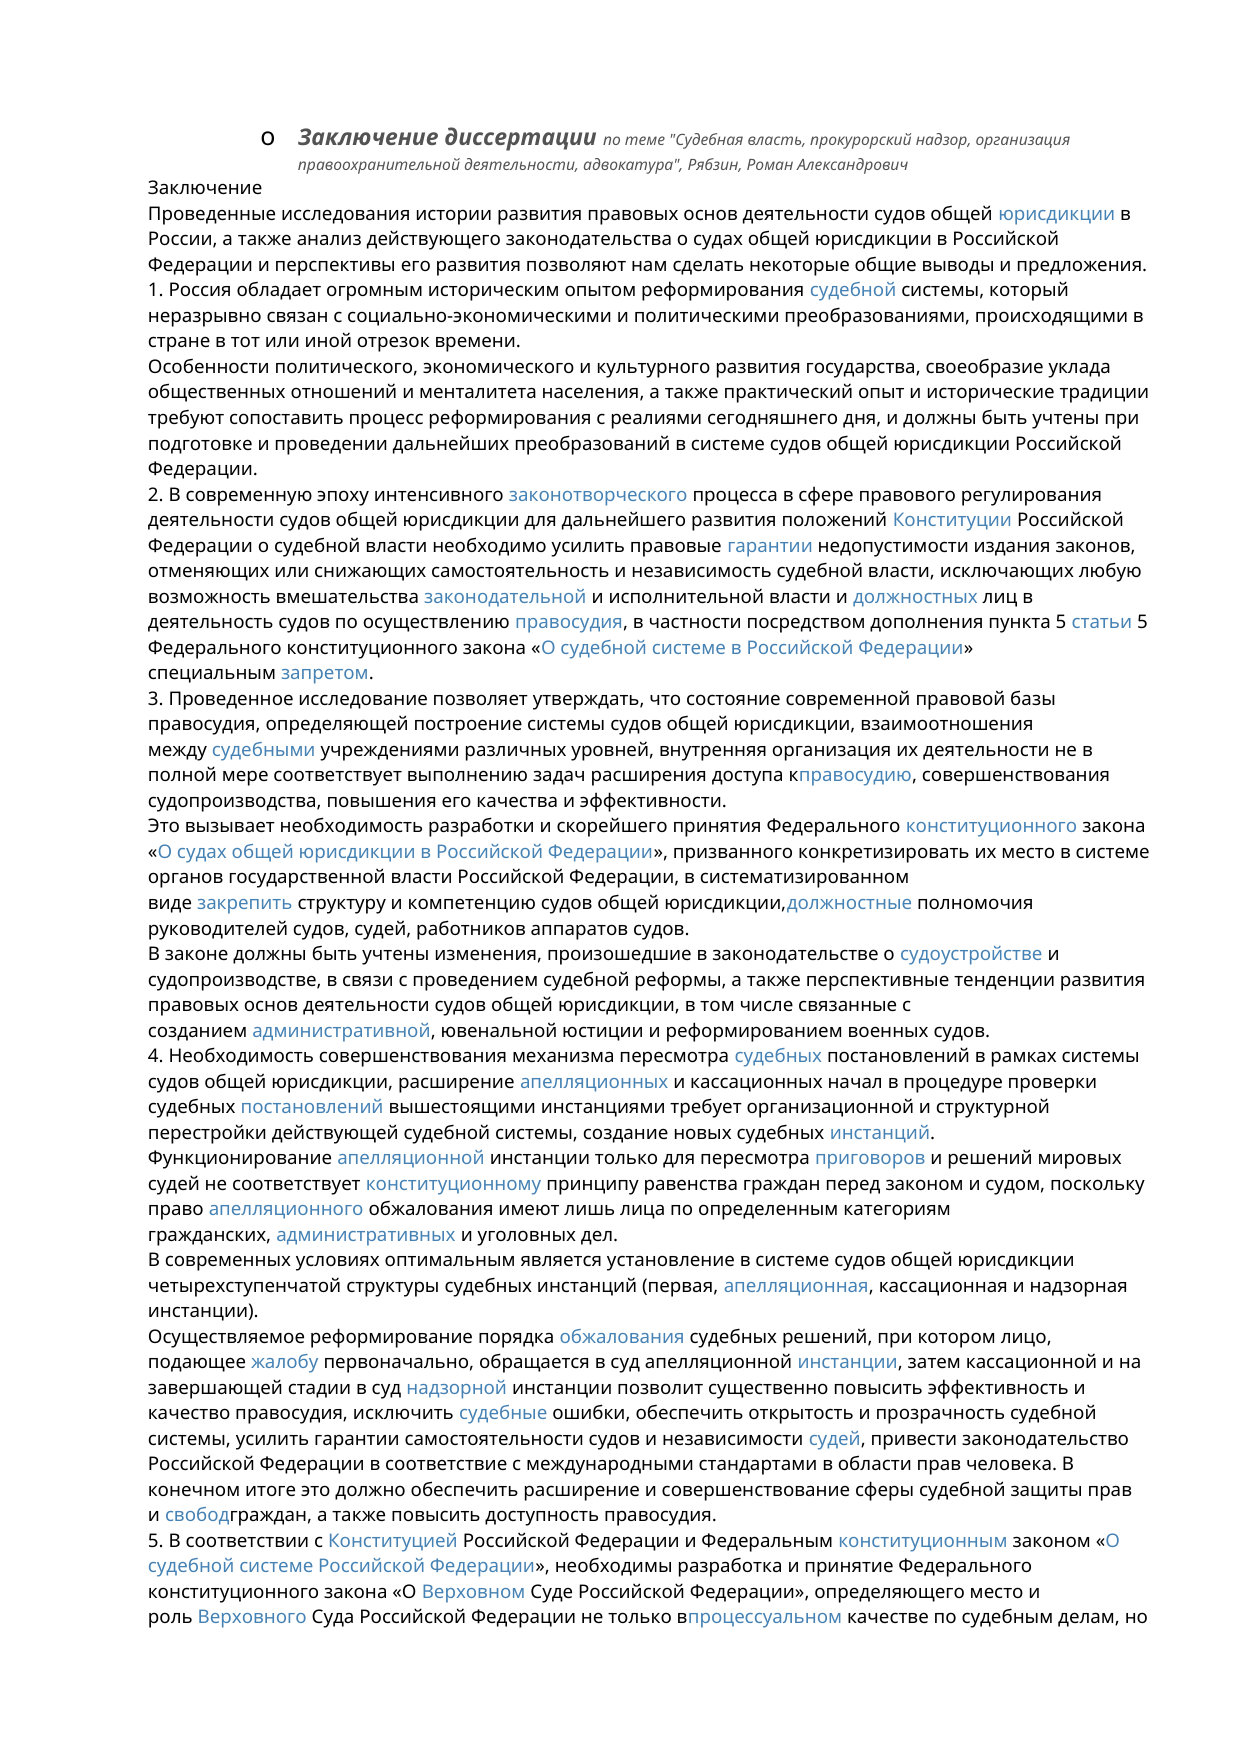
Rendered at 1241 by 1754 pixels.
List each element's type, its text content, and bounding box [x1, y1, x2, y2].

subtitle Заключение диссертации по теме "Судебная власть, прокурорский надзор, организация правоохранительной деятельности, адвокатура", Рябзин, Роман Александрович [260, 118, 1152, 175]
